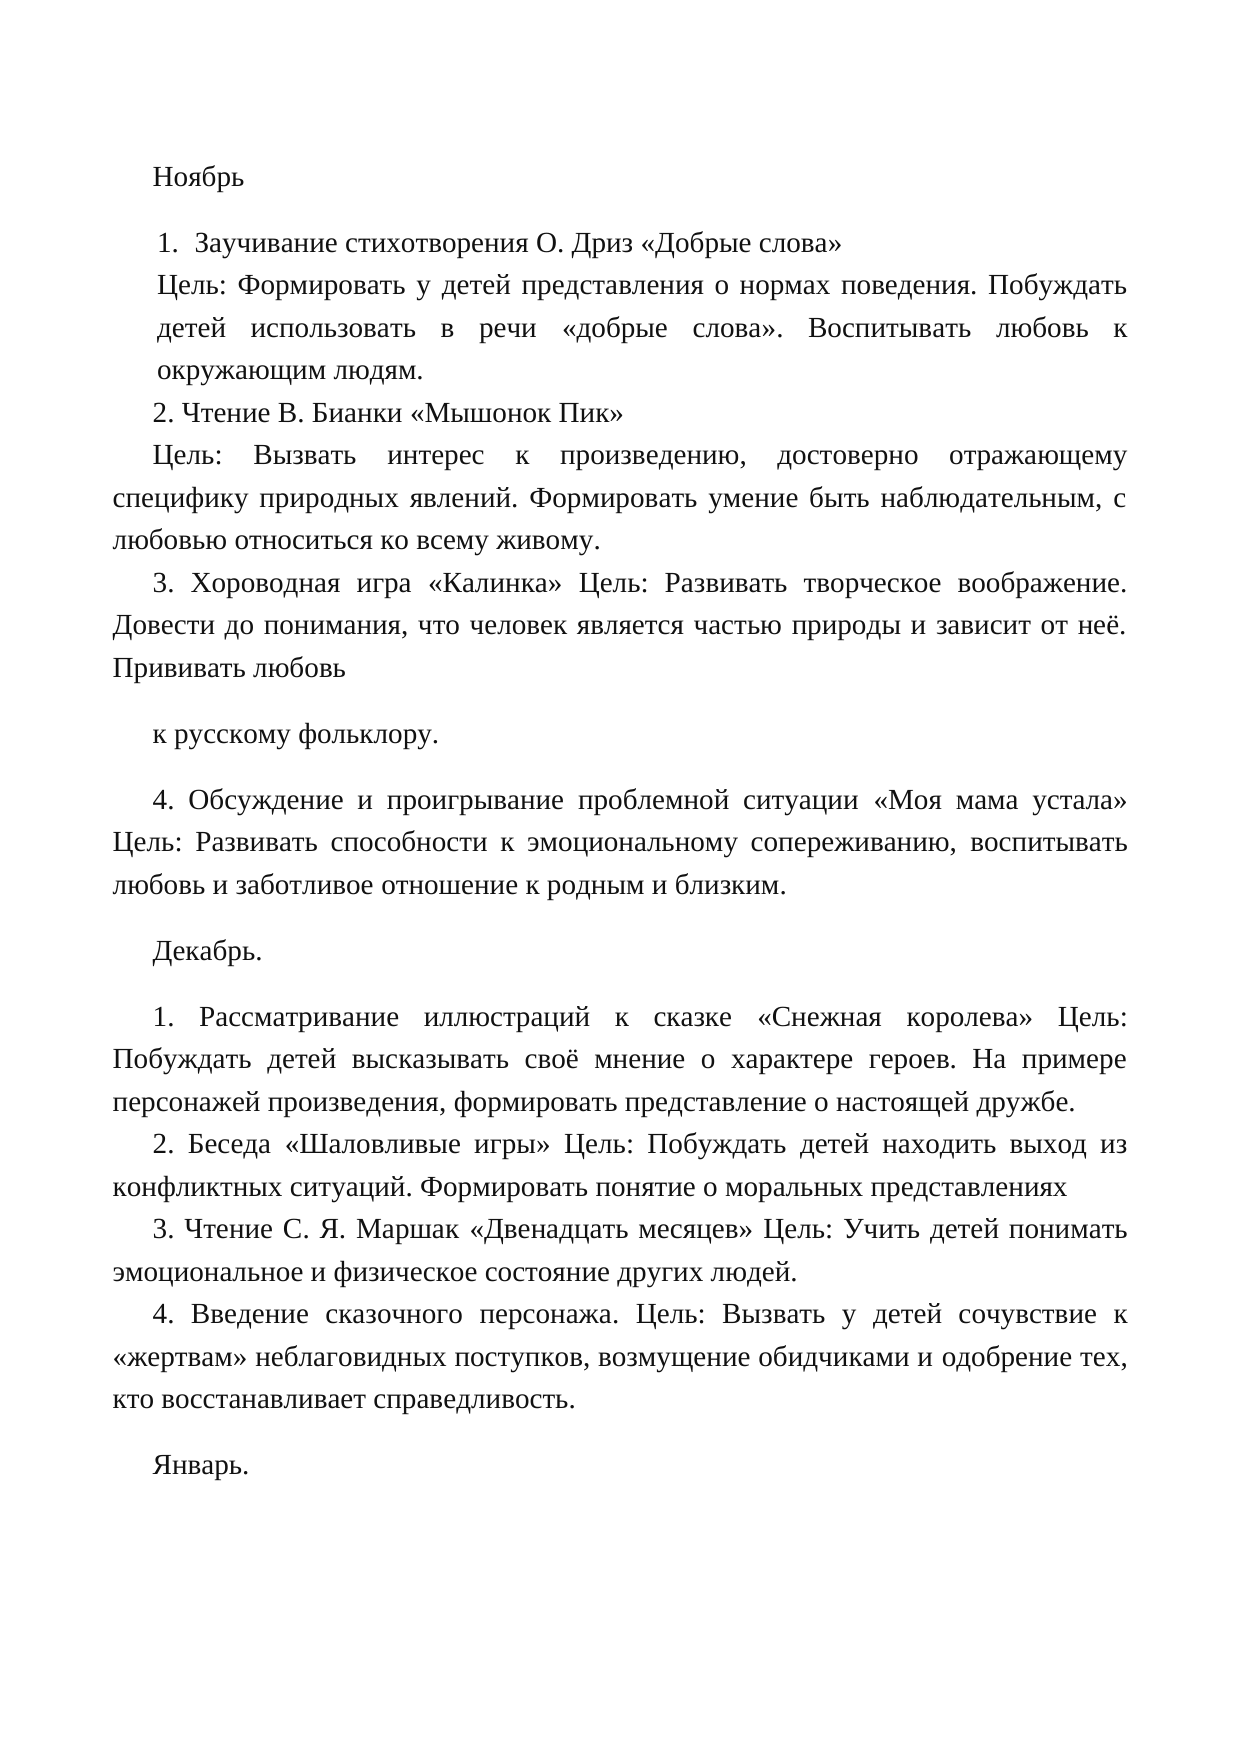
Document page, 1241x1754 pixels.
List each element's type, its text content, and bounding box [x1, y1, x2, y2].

text 3. Чтение С. Я. Маршак «Двенадцать месяцев» Цель: Учить детей понимать эмоциональное и физическое состояние других людей. [112, 1202, 1128, 1287]
text 4. Обсуждение и проигрывание проблемной ситуации «Моя мама устала» Цель: Развивать способности к эмоциональному сопереживанию, воспитывать любовь и заботливое отношение к родным и близким. [112, 773, 1128, 900]
text Цель: Вызвать интерес к произведению, достоверно отражающему специфику природных явлений. Формировать умение быть наблюдательным, с любовью относиться ко всему живому. [112, 428, 1128, 556]
text Цель: Формировать у детей представления о нормах поведения. Побуждать детей использовать в речи «добрые слова». Воспитывать любовь к окружающим людям. [157, 258, 1128, 386]
text Ноябрь [112, 150, 1128, 192]
text к русскому фольклору. [112, 707, 1128, 749]
text Январь. [112, 1438, 1128, 1481]
text Декабрь. [112, 924, 1128, 966]
list Заучивание стихотворения О. Дриз «Добрые слова» [157, 216, 1128, 258]
text 4. Введение сказочного персонажа. Цель: Вызвать у детей сочувствие к «жертвам» неблаговидных поступков, возмущение обидчиками и одобрение тех, кто восстанавливает справедливость. [112, 1287, 1128, 1415]
text 2. Беседа «Шаловливые игры» Цель: Побуждать детей находить выход из конфликтных ситуаций. Формировать понятие о моральных представлениях [112, 1117, 1128, 1202]
text 1. Рассматривание иллюстраций к сказке «Снежная королева» Цель: Побуждать детей высказывать своё мнение о характере героев. На примере персонажей произведения, формировать представление о настоящей дружбе. [112, 990, 1128, 1117]
text 3. Хороводная игра «Калинка» Цель: Развивать творческое воображение. Довести до понимания, что человек является частью природы и зависит от неё. Прививать любовь [112, 556, 1128, 683]
text 2. Чтение В. Бианки «Мышонок Пик» [112, 386, 1128, 428]
